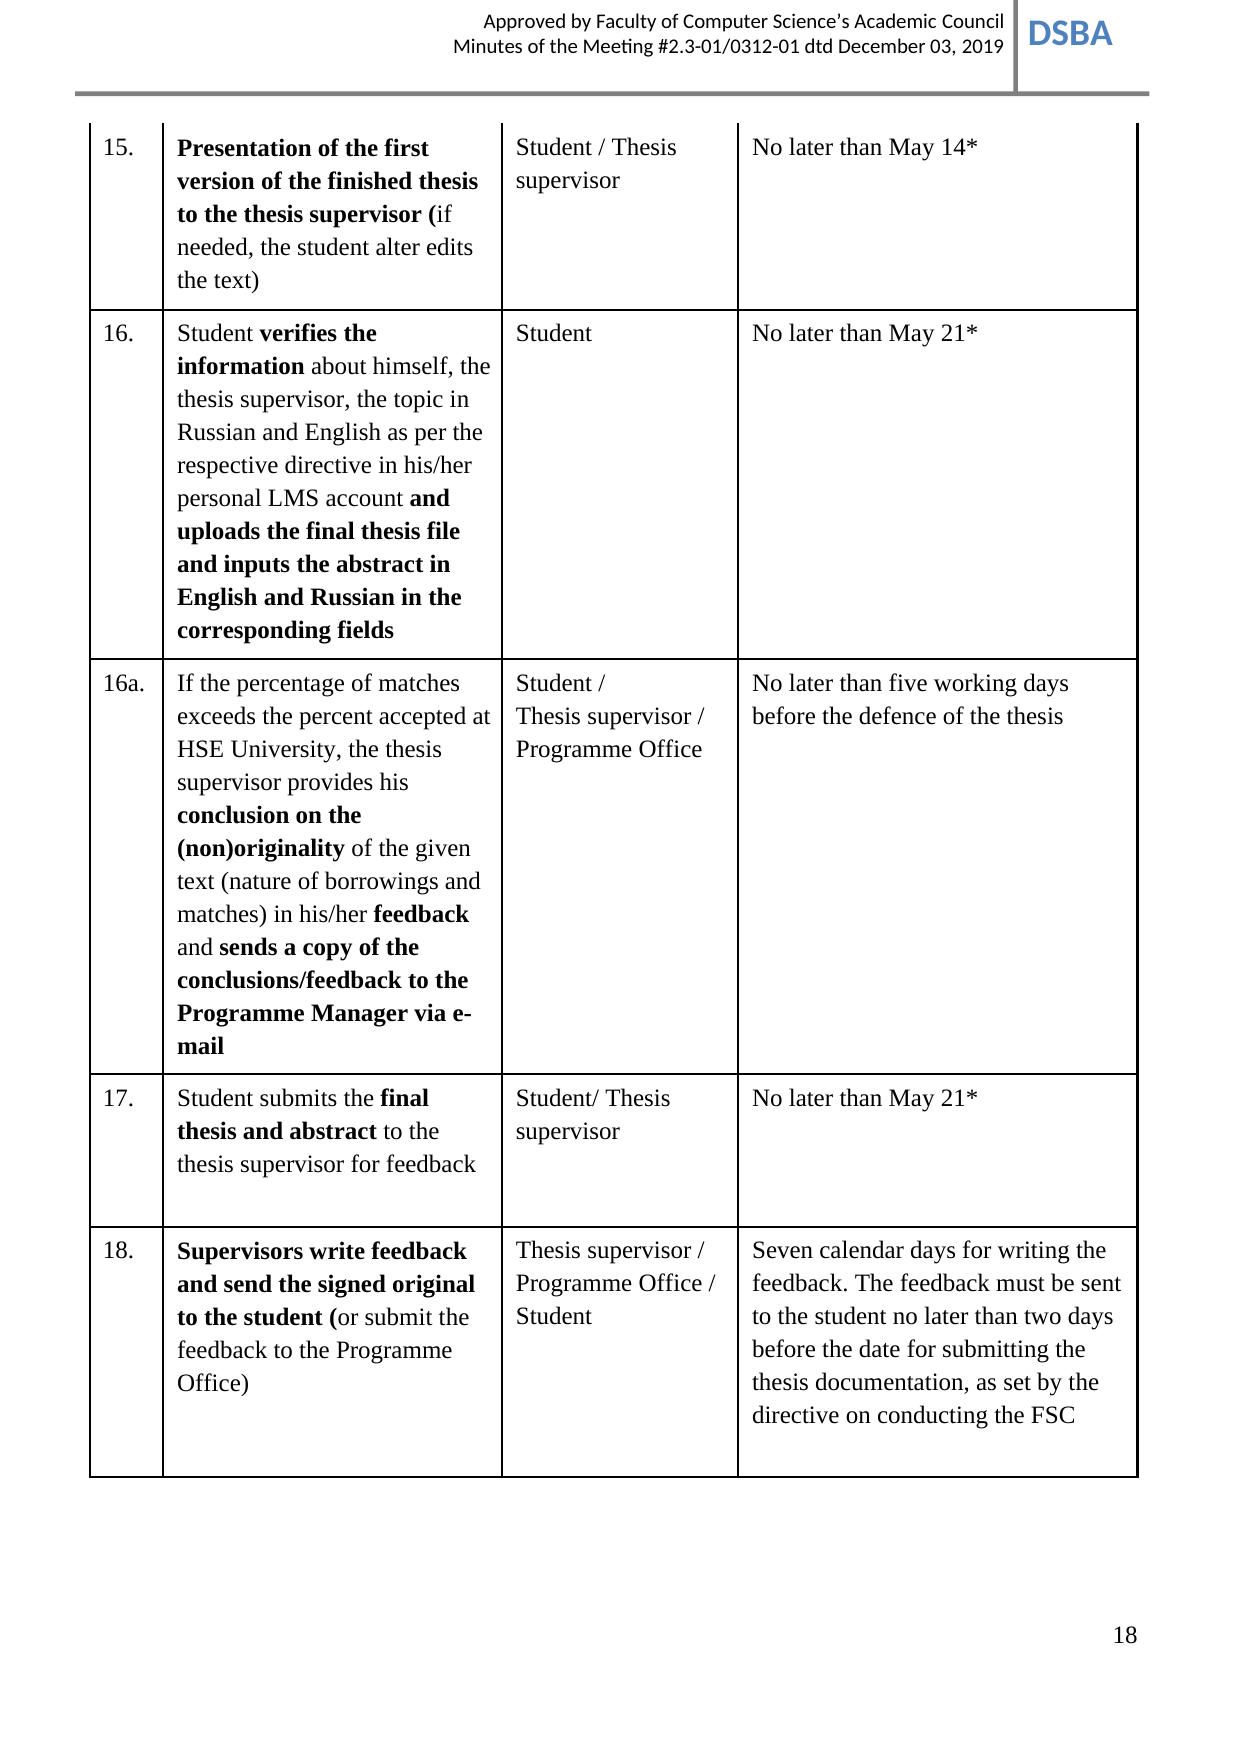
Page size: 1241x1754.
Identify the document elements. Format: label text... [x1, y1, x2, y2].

table_cell No later than May 21* [739, 311, 1136, 658]
table_cell Student submits the final thesis and abstract to the thesis supervisor for feedback [164, 1075, 501, 1226]
table_cell Thesis supervisor / Programme Office / Student [503, 1228, 737, 1476]
table_cell 16а. [91, 660, 162, 1073]
table_header Student / Thesis supervisor [503, 123, 737, 308]
table_header No later than May 14* [739, 123, 1136, 308]
table_cell Student/ Thesis supervisor [503, 1075, 737, 1226]
table_cell No later than May 21* [739, 1075, 1136, 1226]
table_cell If the percentage of matches exceeds the percent accepted at HSE University, the thesis supervisor provides his conclusion on the (non)originality of the given text (nature of borrowings and matches) in his/her feedback and sends a copy of the conclusions/feedback to the Programme Manager via e- mail [164, 660, 501, 1073]
table_cell 17. [91, 1075, 162, 1226]
table_cell No later than five working days before the defence of the thesis [739, 660, 1136, 1073]
table_cell Supervisors write feedback and send the signed original to the student (or submit the feedback to the Programme Office) [164, 1228, 501, 1476]
table_cell 18. [91, 1228, 162, 1476]
table_cell Student / Thesis supervisor / Programme Office [503, 660, 737, 1073]
table_cell Student [503, 311, 737, 658]
table_cell 16. [91, 311, 162, 658]
table_header Presentation of the first version of the finished thesis to the thesis supervisor (if needed, the student alter edits the text) [164, 123, 501, 308]
table_cell Student verifies the information about himself, the thesis supervisor, the topic in Russian and English as per the respective directive in his/her personal LMS account and uploads the final thesis file and inputs the abstract in English and Russian in the corresponding fields [164, 311, 501, 658]
table_cell Seven calendar days for writing the feedback. The feedback must be sent to the student no later than two days before the date for submitting the thesis documentation, as set by the directive on conducting the FSC [739, 1228, 1136, 1476]
table_header 15. [91, 123, 162, 308]
